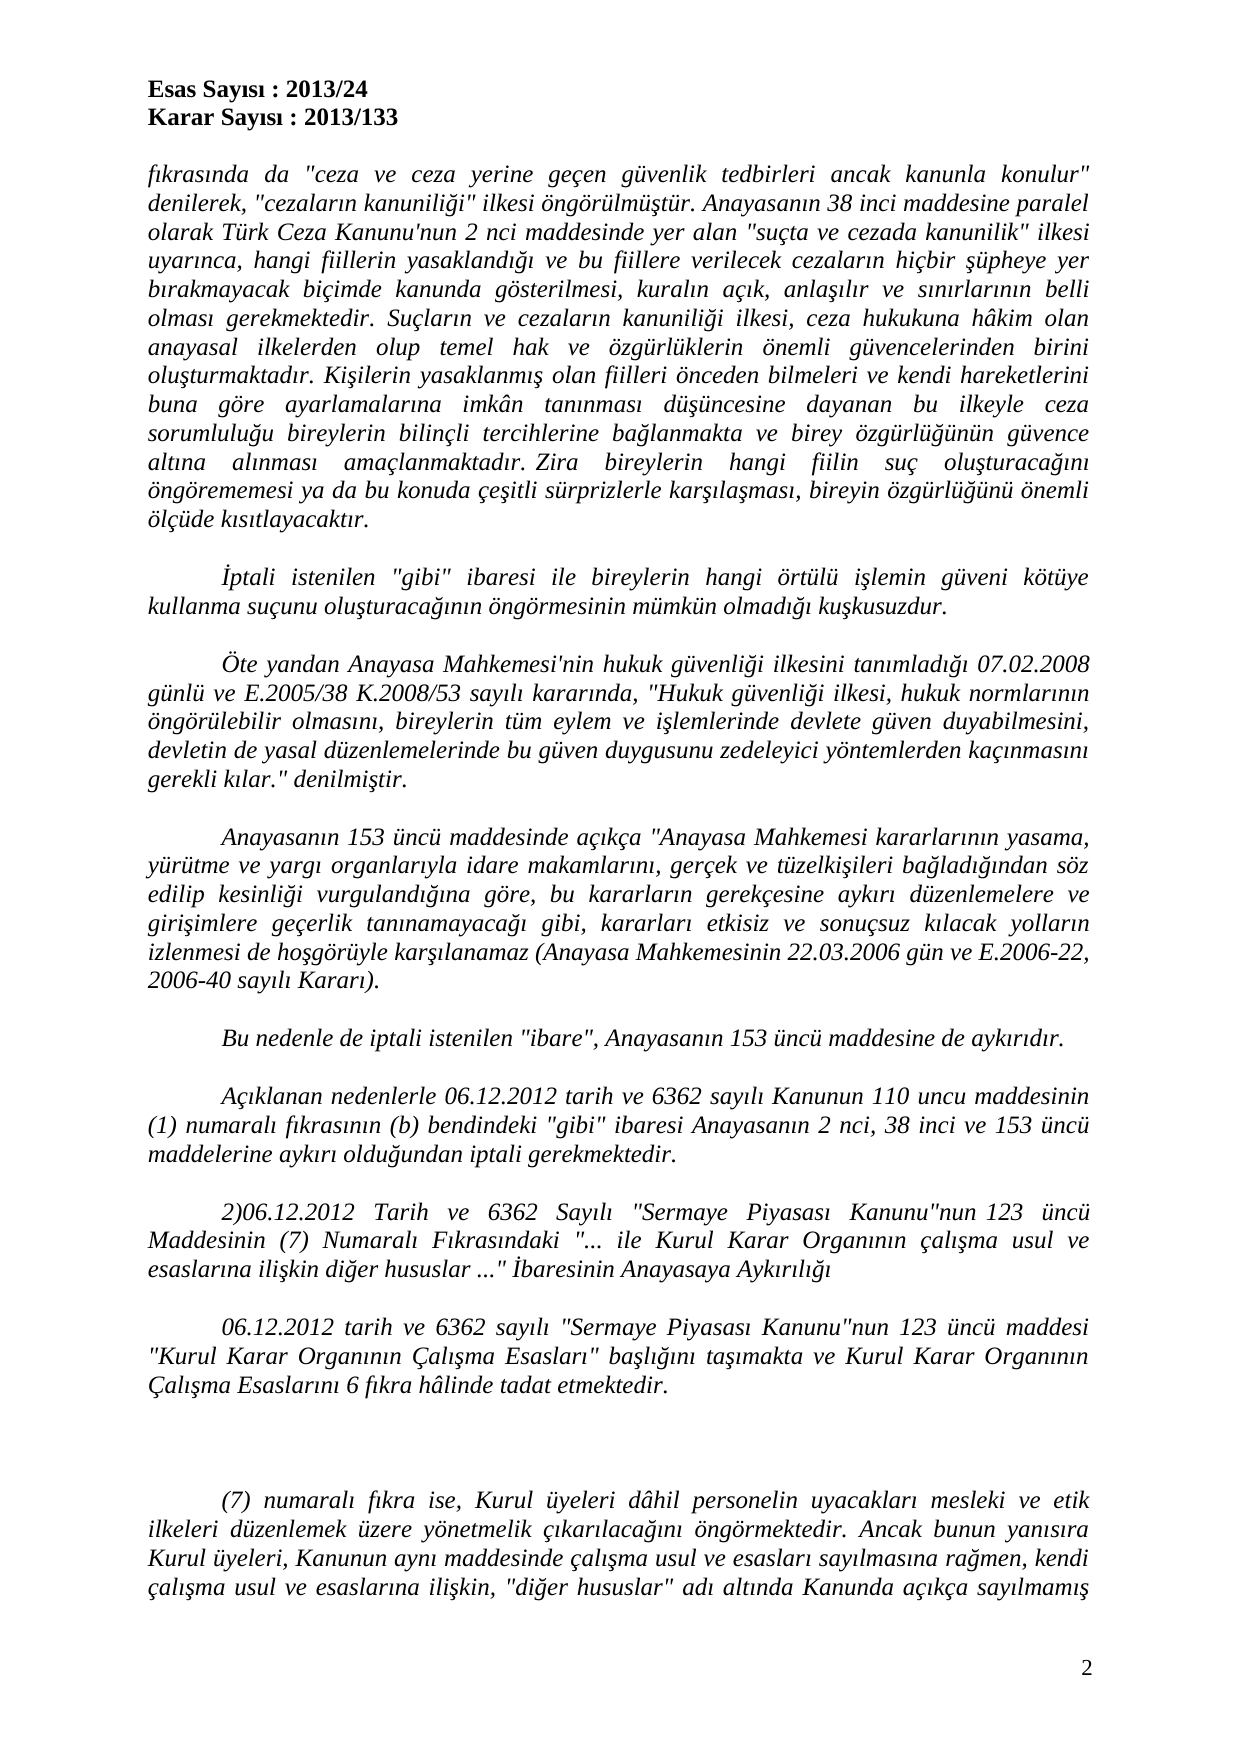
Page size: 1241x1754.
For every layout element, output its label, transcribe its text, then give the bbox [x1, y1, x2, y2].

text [148, 1486, 1093, 1601]
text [148, 159, 1093, 533]
text 06.12.2012 tarih ve 6362 sayılı "Sermaye Piyasası Kanunu"nun 123 üncü maddesi "Kurul Karar Organının Çalışma Esasları" başlığını taşımakta ve Kurul Karar Organının Çalışma Esaslarını 6 fıkra hâlinde tadat etmektedir. [148, 1312, 1093, 1398]
text Öte yandan Anayasa Mahkemesi'nin hukuk güvenliği ilkesini tanımladığı 07.02.2008 günlü ve E.2005/38 K.2008/53 sayılı kararında, "Hukuk güvenliği ilkesi, hukuk normlarının öngörülebilir olmasını, bireylerin tüm eylem ve işlemlerinde devlete güven duyabilmesini, devletin de yasal düzenlemelerinde bu güven duygusunu zedeleyici yöntemlerden kaçınmasını gerekli kılar." denilmiştir. [148, 649, 1093, 793]
text 2)06.12.2012 Tarih ve 6362 Sayılı "Sermaye Piyasası Kanunu"nun 123 üncü Maddesinin (7) Numaralı Fıkrasındaki "... ile Kurul Karar Organının çalışma usul ve esaslarına ilişkin diğer hususlar ..." İbaresinin Anayasaya Aykırılığı [148, 1197, 1093, 1283]
text Anayasanın 153 üncü maddesinde açıkça "Anayasa Mahkemesi kararlarının yasama, yürütme ve yargı organlarıyla idare makamlarını, gerçek ve tüzelkişileri bağladığından söz edilip kesinliği vurgulandığına göre, bu kararların gerekçesine aykırı düzenlemelere ve girişimlere geçerlik tanınamayacağı gibi, kararları etkisiz ve sonuçsuz kılacak yolların izlenmesi de hoşgörüyle karşılanamaz (Anayasa Mahkemesinin 22.03.2006 gün ve E.2006-22, 2006-40 sayılı Kararı). [148, 822, 1093, 994]
text Bu nedenle de iptali istenilen "ibare", Anayasanın 153 üncü maddesine de aykırıdır. [148, 1023, 1093, 1052]
text Açıklanan nedenlerle 06.12.2012 tarih ve 6362 sayılı Kanunun 110 uncu maddesinin (1) numaralı fıkrasının (b) bendindeki "gibi" ibaresi Anayasanın 2 nci, 38 inci ve 153 üncü maddelerine aykırı olduğundan iptali gerekmektedir. [148, 1081, 1093, 1168]
text İptali istenilen "gibi" ibaresi ile bireylerin hangi örtülü işlemin güveni kötüye kullanma suçunu oluşturacağının öngörmesinin mümkün olmadığı kuşkusuzdur. [148, 562, 1093, 620]
